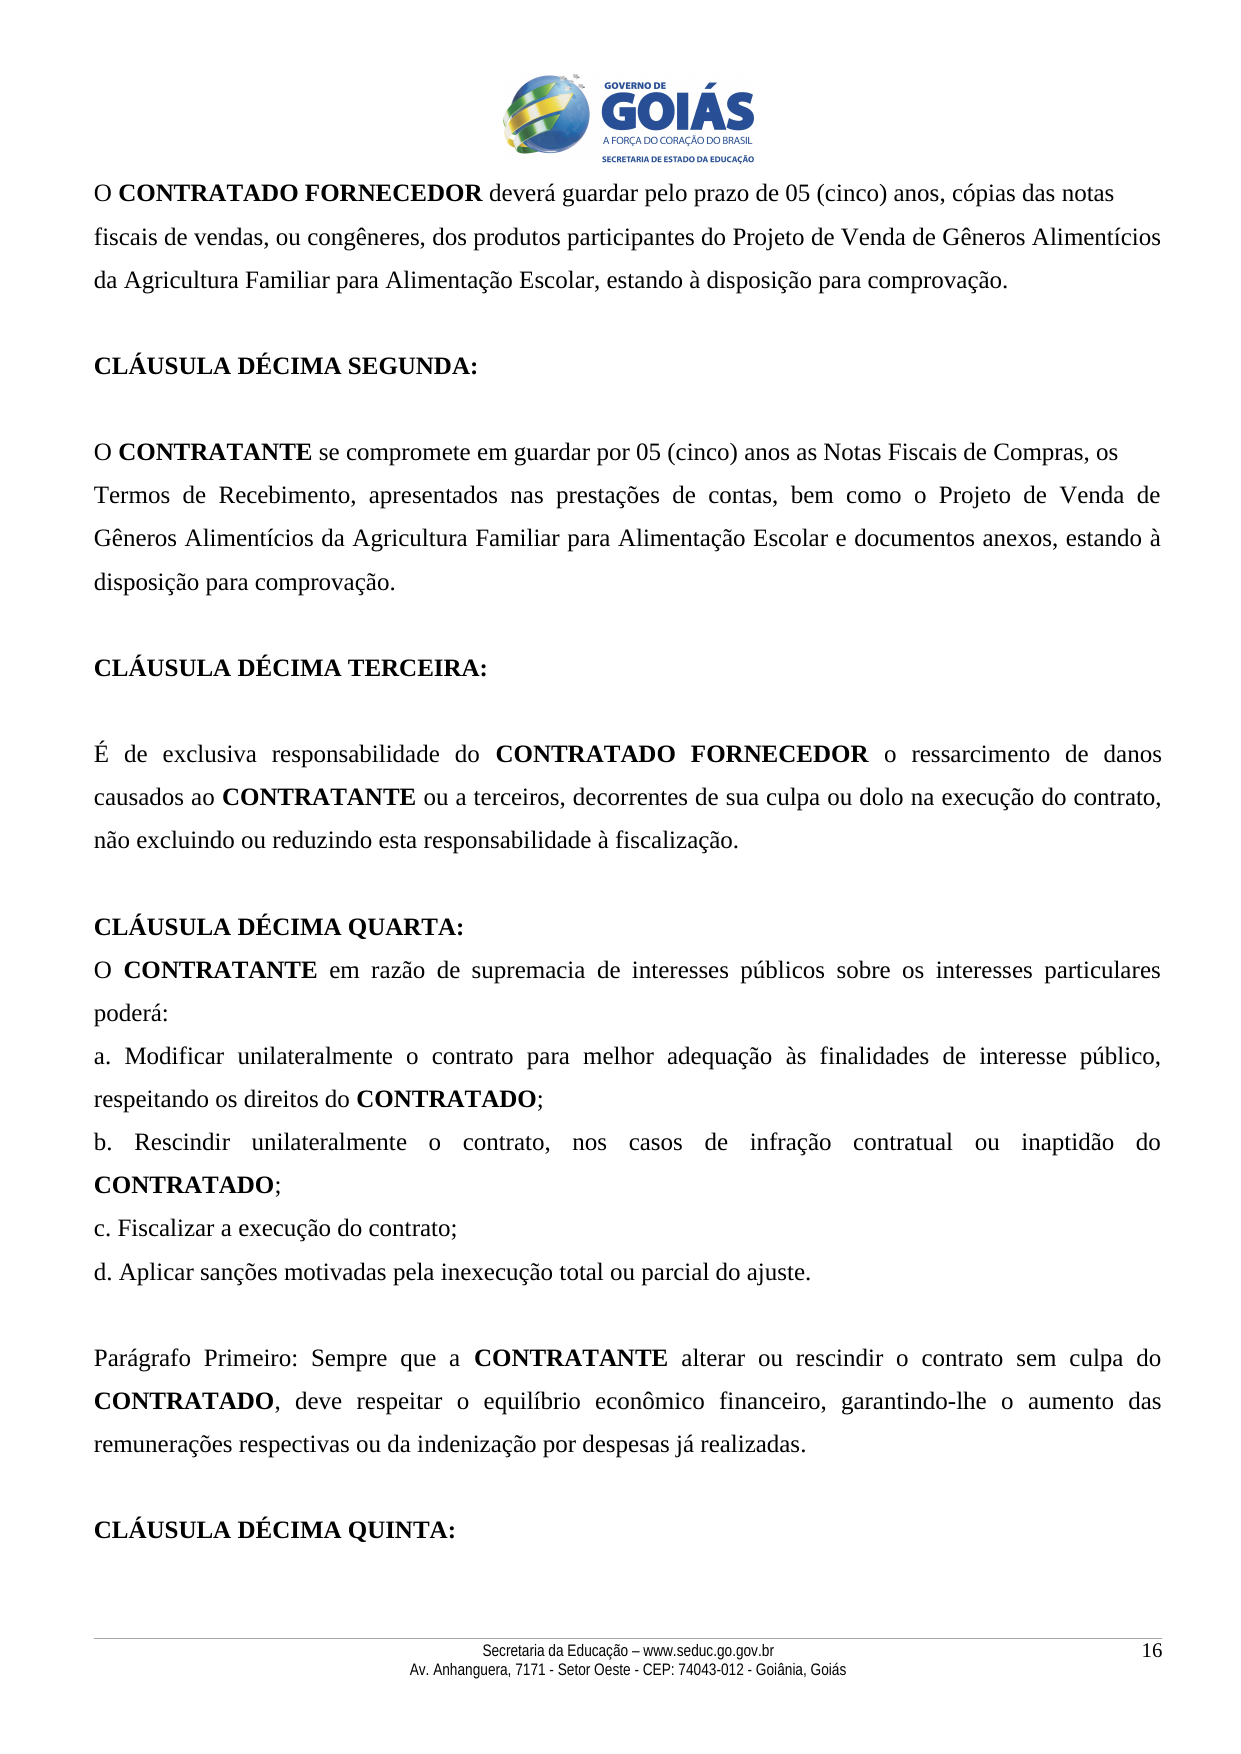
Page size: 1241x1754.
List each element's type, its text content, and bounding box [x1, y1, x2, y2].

text b. Rescindir unilateralmente o contrato, nos casos de infração contratual ou inaptidão do CONTRATADO; [94, 1127, 1162, 1199]
text O CONTRATANTE em razão de supremacia de interesses públicos sobre os interesses particulares poderá: [94, 955, 1162, 1027]
text O CONTRATANTE se compromete em guardar por 05 (cinco) anos as Notas Fiscais de Compras, os [94, 437, 1162, 466]
text Parágrafo Primeiro: Sempre que a CONTRATANTE alterar ou rescindir o contrato sem culpa do CONTRATADO, deve respeitar o equilíbrio econômico financeiro, garantindo-lhe o aumento das remunerações respectivas ou da indenização por despesas já realizadas. [94, 1343, 1162, 1458]
text a. Modificar unilateralmente o contrato para melhor adequação às finalidades de interesse público, respeitando os direitos do CONTRATADO; [94, 1041, 1162, 1113]
text fiscais de vendas, ou congêneres, dos produtos participantes do Projeto de Venda de Gêneros Alimentícios da Agricultura Familiar para Alimentação Escolar, estando à disposição para comprovação. [94, 222, 1162, 293]
text É de exclusiva responsabilidade do CONTRATADO FORNECEDOR o ressarcimento de danos causados ao CONTRATANTE ou a terceiros, decorrentes de sua culpa ou dolo na execução do contrato, não excluindo ou reduzindo esta responsabilidade à fiscalização. [94, 739, 1162, 854]
text c. Fiscalizar a execução do contrato; [94, 1213, 1162, 1242]
text CLÁUSULA DÉCIMA QUARTA: [94, 912, 1162, 940]
text d. Aplicar sanções motivadas pela inexecução total ou parcial do ajuste. [94, 1257, 1162, 1285]
text Termos de Recebimento, apresentados nas prestações de contas, bem como o Projeto de Venda de Gêneros Alimentícios da Agricultura Familiar para Alimentação Escolar e documentos anexos, estando à disposição para comprovação. [94, 480, 1162, 595]
picture [503, 74, 754, 164]
text CLÁUSULA DÉCIMA TERCEIRA: [94, 653, 1162, 682]
text O CONTRATADO FORNECEDOR deverá guardar pelo prazo de 05 (cinco) anos, cópias das notas [94, 178, 1162, 207]
text CLÁUSULA DÉCIMA QUINTA: [94, 1515, 1162, 1544]
text CLÁUSULA DÉCIMA SEGUNDA: [94, 351, 1162, 380]
